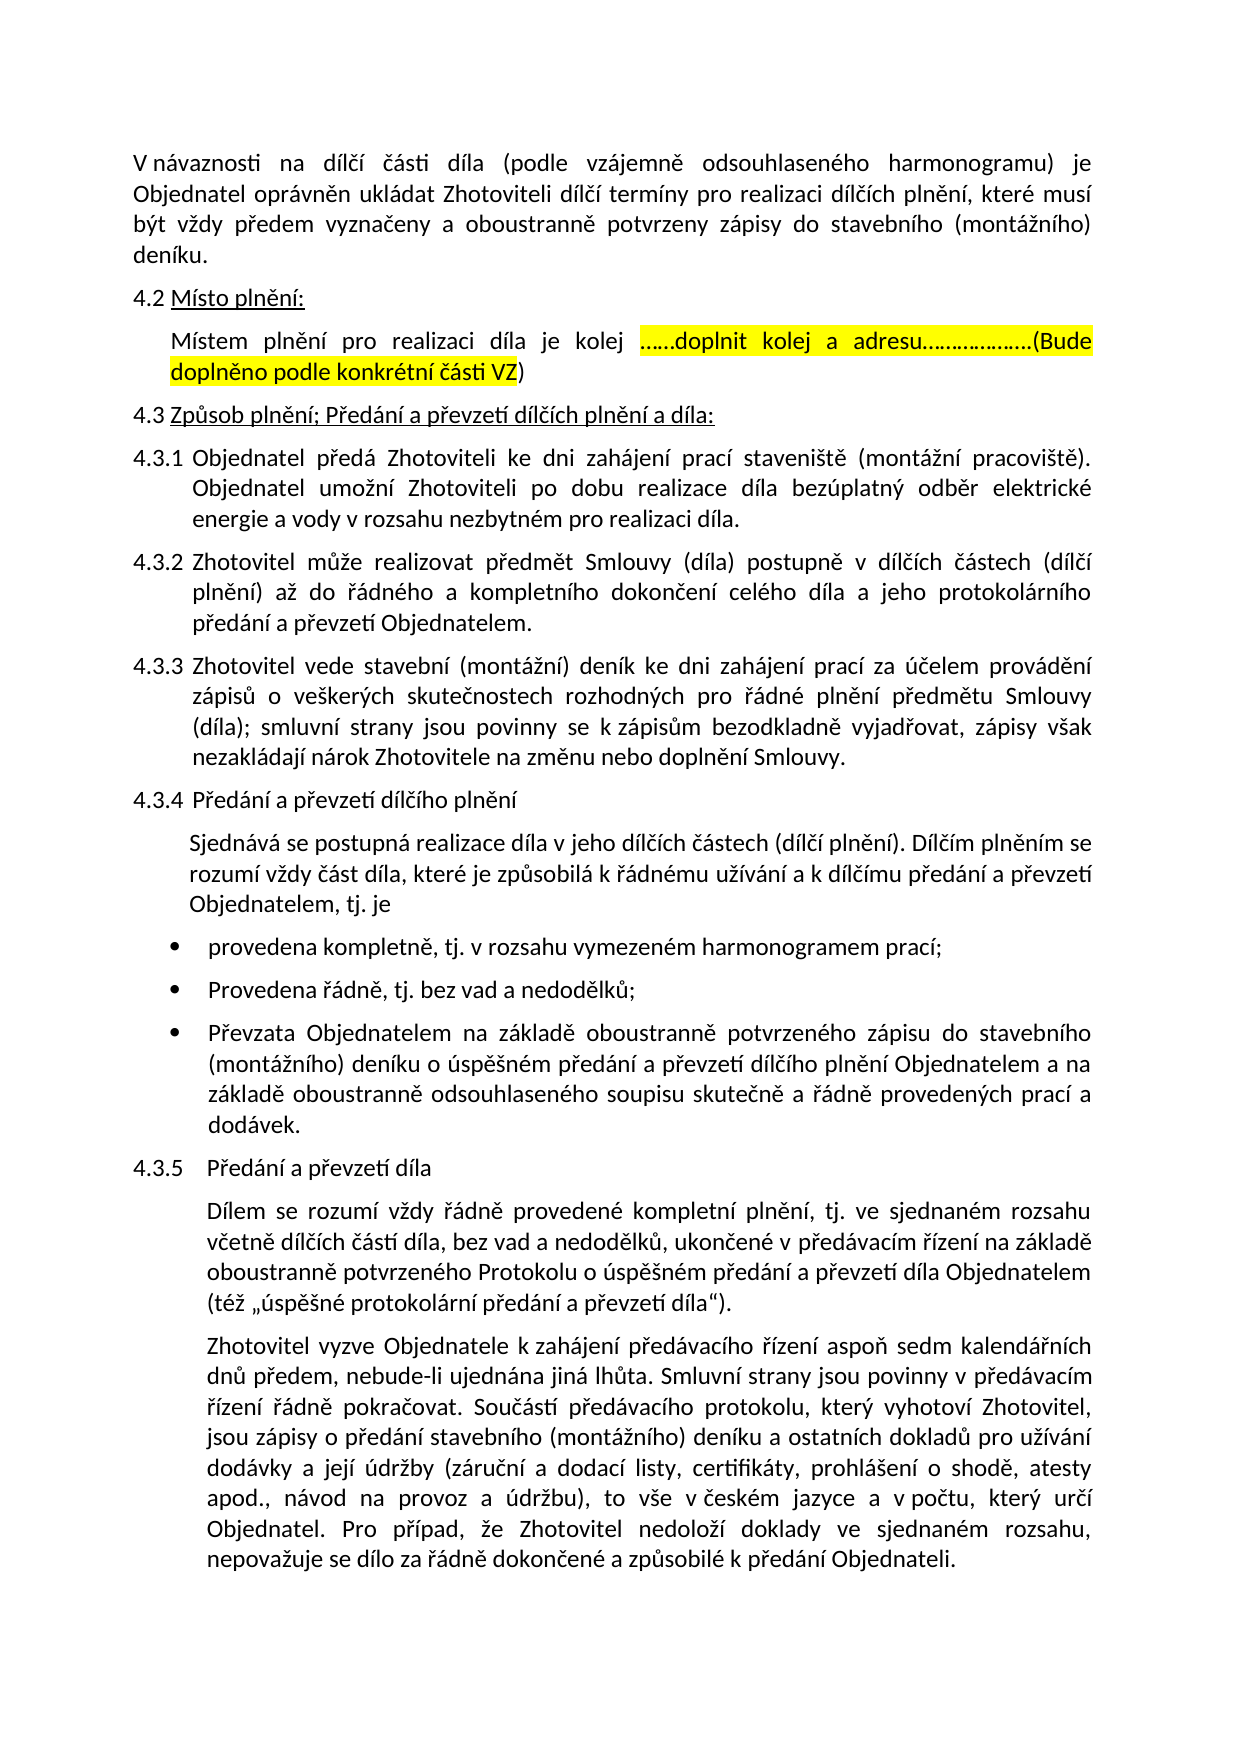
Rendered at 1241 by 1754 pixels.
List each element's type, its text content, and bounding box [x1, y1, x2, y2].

text 4.3.1 Objednatel předá Zhotoviteli ke dni zahájení prací staveniště (montážní pracoviště). Objednatel umožní Zhotoviteli po dobu realizace díla bezúplatný odběr elektrické energie a vody v rozsahu nezbytném pro realizaci díla. [133, 442, 1093, 533]
text 4.3.2 Zhotovitel může realizovat předmět Smlouvy (díla) postupně v dílčích částech (dílčí plnění) až do řádného a kompletního dokončení celého díla a jeho protokolárního předání a převzetí Objednatelem. [133, 546, 1093, 637]
list provedena kompletně, tj. v rozsahu vymezeném harmonogramem prací; [170, 932, 1093, 962]
text Zhotovitel vyzve Objednatele k zahájení předávacího řízení aspoň sedm kalendářních dnů předem, nebude-li ujednána jiná lhůta. Smluvní strany jsou povinny v předávacím řízení řádně pokračovat. Součástí předávacího protokolu, který vyhotoví Zhotovitel, jsou zápisy o předání stavebního (montážního) deníku a ostatních dokladů pro užívání dodávky a její údržby (záruční a dodací listy, certifikáty, prohlášení o shodě, atesty apod., návod na provoz a údržbu), to vše v českém jazyce a v počtu, který určí Objednatel. Pro případ, že Zhotovitel nedoloží doklady ve sjednaném rozsahu, nepovažuje se dílo za řádně dokončené a způsobilé k předání Objednateli. [207, 1330, 1093, 1574]
text 4.3 Způsob plnění; Předání a převzetí dílčích plnění a díla: [133, 399, 1093, 429]
text 4.3.5 Předání a převzetí díla [133, 1152, 1093, 1183]
text Dílem se rozumí vždy řádně provedené kompletní plnění, tj. ve sjednaném rozsahu včetně dílčích částí díla, bez vad a nedodělků, ukončené v předávacím řízení na základě oboustranně potvrzeného Protokolu o úspěšném předání a převzetí díla Objednatelem (též „úspěšné protokolární předání a převzetí díla“). [133, 1195, 1093, 1317]
text 4.3.4 Předání a převzetí dílčího plnění [133, 784, 1093, 815]
text 4.3.3 Zhotovitel vede stavební (montážní) deník ke dni zahájení prací za účelem provádění zápisů o veškerých skutečnostech rozhodných pro řádné plnění předmětu Smlouvy (díla); smluvní strany jsou povinny se k zápisům bezodkladně vyjadřovat, zápisy však nezakládají nárok Zhotovitele na změnu nebo doplnění Smlouvy. [133, 650, 1093, 772]
text Sjednává se postupná realizace díla v jeho dílčích částech (dílčí plnění). Dílčím plněním se rozumí vždy část díla, které je způsobilá k řádnému užívání a k dílčímu předání a převzetí Objednatelem, tj. je [115, 827, 1093, 919]
list Převzata Objednatelem na základě oboustranně potvrzeného zápisu do stavebního (montážního) deníku o úspěšném předání a převzetí dílčího plnění Objednatelem a na základě oboustranně odsouhlaseného soupisu skutečně a řádně provedených prací a dodávek. [170, 1018, 1093, 1140]
text Místem plnění pro realizaci díla je kolej ……doplnit kolej a adresu……………….(Bude doplněno podle konkrétní části VZ) [170, 325, 1093, 386]
list Provedena řádně, tj. bez vad a nedodělků; [170, 974, 1093, 1005]
text 4.2 Místo plnění: [133, 282, 1093, 313]
text V návaznosti na dílčí části díla (podle vzájemně odsouhlaseného harmonogramu) je Objednatel oprávněn ukládat Zhotoviteli dílčí termíny pro realizaci dílčích plnění, které musí být vždy předem vyznačeny a oboustranně potvrzeny zápisy do stavebního (montážního) deníku. [133, 148, 1093, 270]
